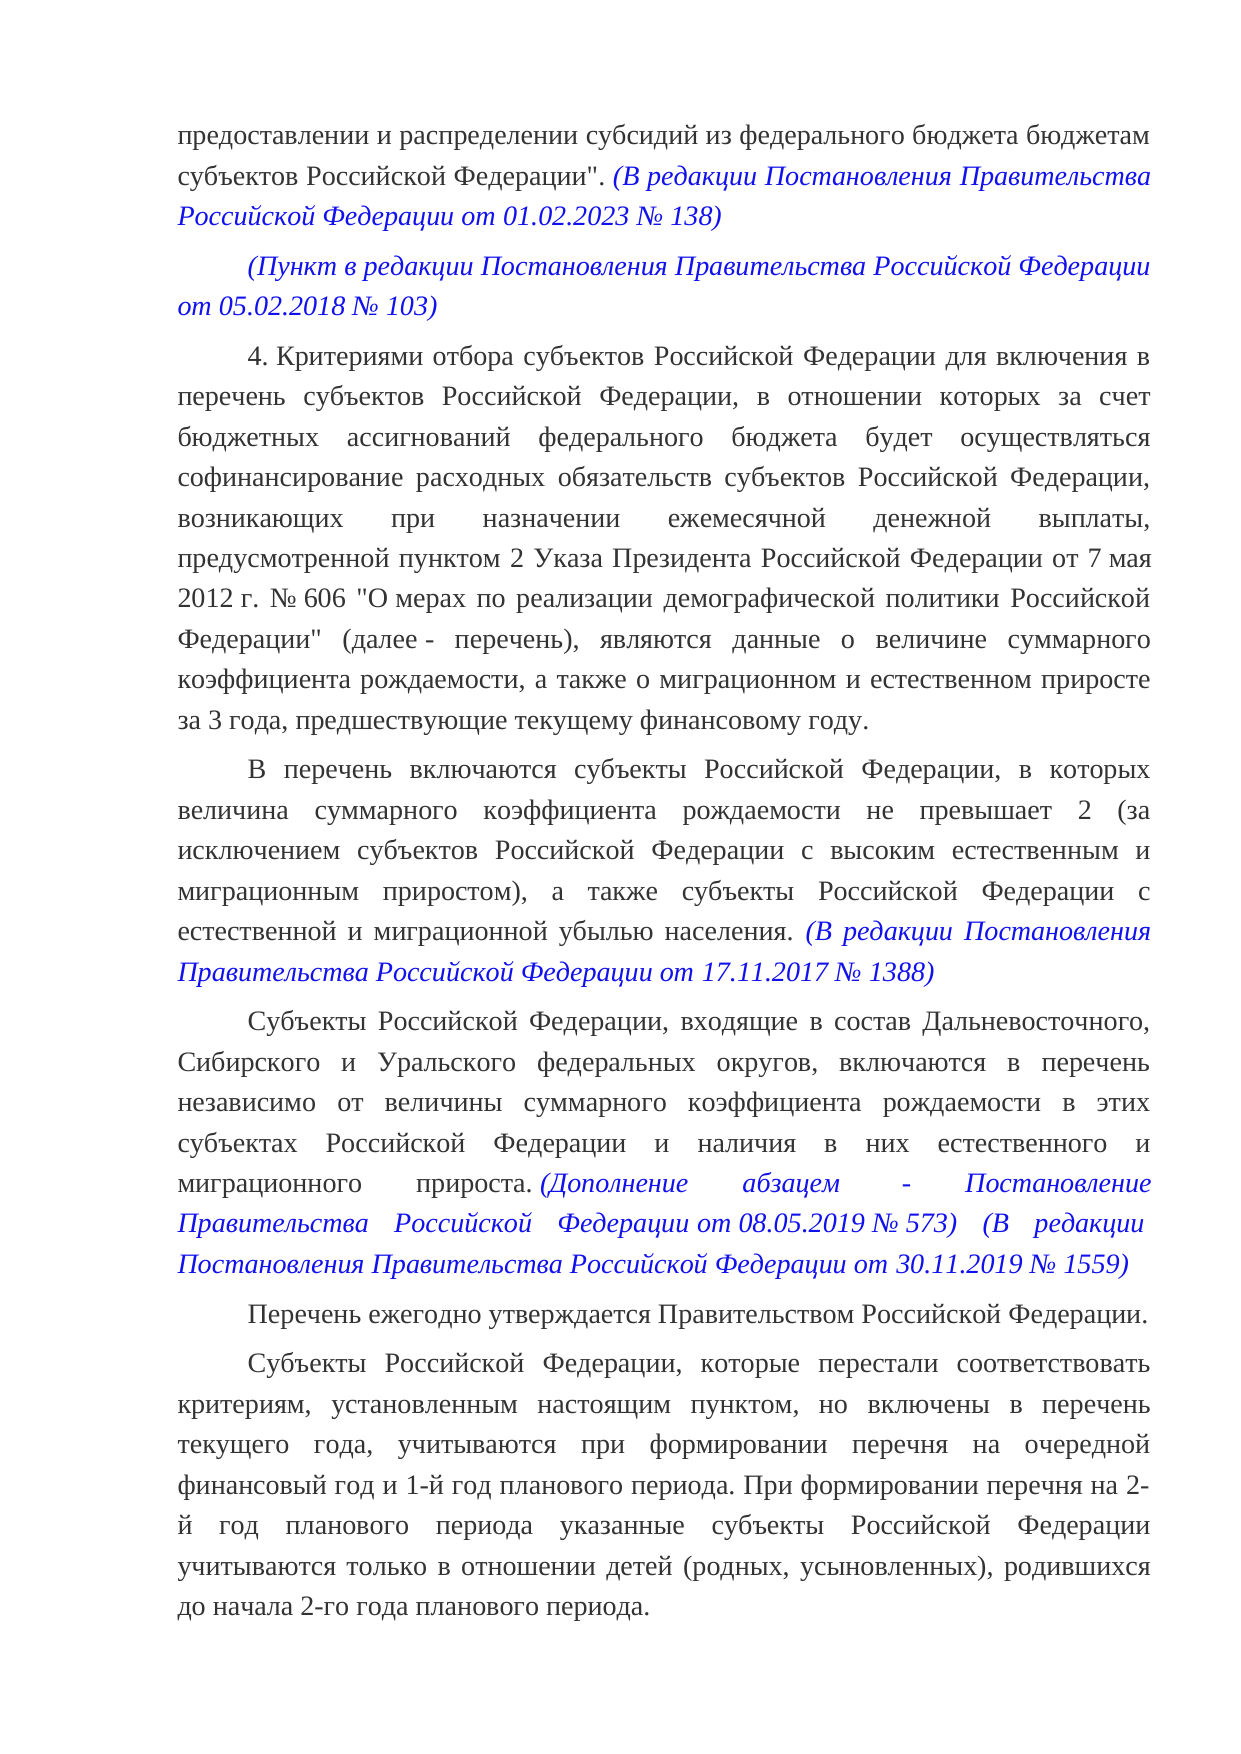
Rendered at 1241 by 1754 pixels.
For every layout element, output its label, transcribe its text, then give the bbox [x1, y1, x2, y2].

text В перечень включаются субъекты Российской Федерации, в которых величина суммарного коэффициента рождаемости не превышает 2 (за исключением субъектов Российской Федерации с высоким естественным и миграционным приростом), а также субъекты Российской Федерации с естественной и миграционной убылью населения. (В редакции Постановления Правительства Российской Федерации от 17.11.2017 № 1388) [177, 752, 1152, 987]
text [177, 118, 1152, 231]
text Субъекты Российской Федерации, которые перестали соответствовать критериям, установленным настоящим пунктом, но включены в перечень текущего года, учитываются при формировании перечня на очередной финансовый год и 1-й год планового периода. При формировании перечня на 2-й год планового периода указанные субъекты Российской Федерации учитываются только в отношении детей (родных, усыновленных), родившихся до начала 2-го года планового периода. [177, 1346, 1152, 1621]
text Субъекты Российской Федерации, входящие в состав Дальневосточного, Сибирского и Уральского федеральных округов, включаются в перечень независимо от величины суммарного коэффициента рождаемости в этих субъектах Российской Федерации и наличия в них естественного и миграционного прироста. (Дополнение абзацем - Постановление Правительства Российской Федерации от 08.05.2019 № 573) (В редакции Постановления Правительства Российской Федерации от 30.11.2019 № 1559) [177, 1004, 1152, 1279]
text (Пункт в редакции Постановления Правительства Российской Федерации от 05.02.2018 № 103) [177, 249, 1152, 322]
text Перечень ежегодно утверждается Правительством Российской Федерации. [177, 1297, 1152, 1329]
text 4. Критериями отбора субъектов Российской Федерации для включения в перечень субъектов Российской Федерации, в отношении которых за счет бюджетных ассигнований федерального бюджета будет осуществляться софинансирование расходных обязательств субъектов Российской Федерации, возникающих при назначении ежемесячной денежной выплаты, предусмотренной пунктом 2 Указа Президента Российской Федерации от 7 мая 2012 г. № 606 "О мерах по реализации демографической политики Российской Федерации" (далее - перечень), являются данные о величине суммарного коэффициента рождаемости, а также о миграционном и естественном приросте за 3 года, предшествующие текущему финансовому году. [177, 339, 1152, 735]
